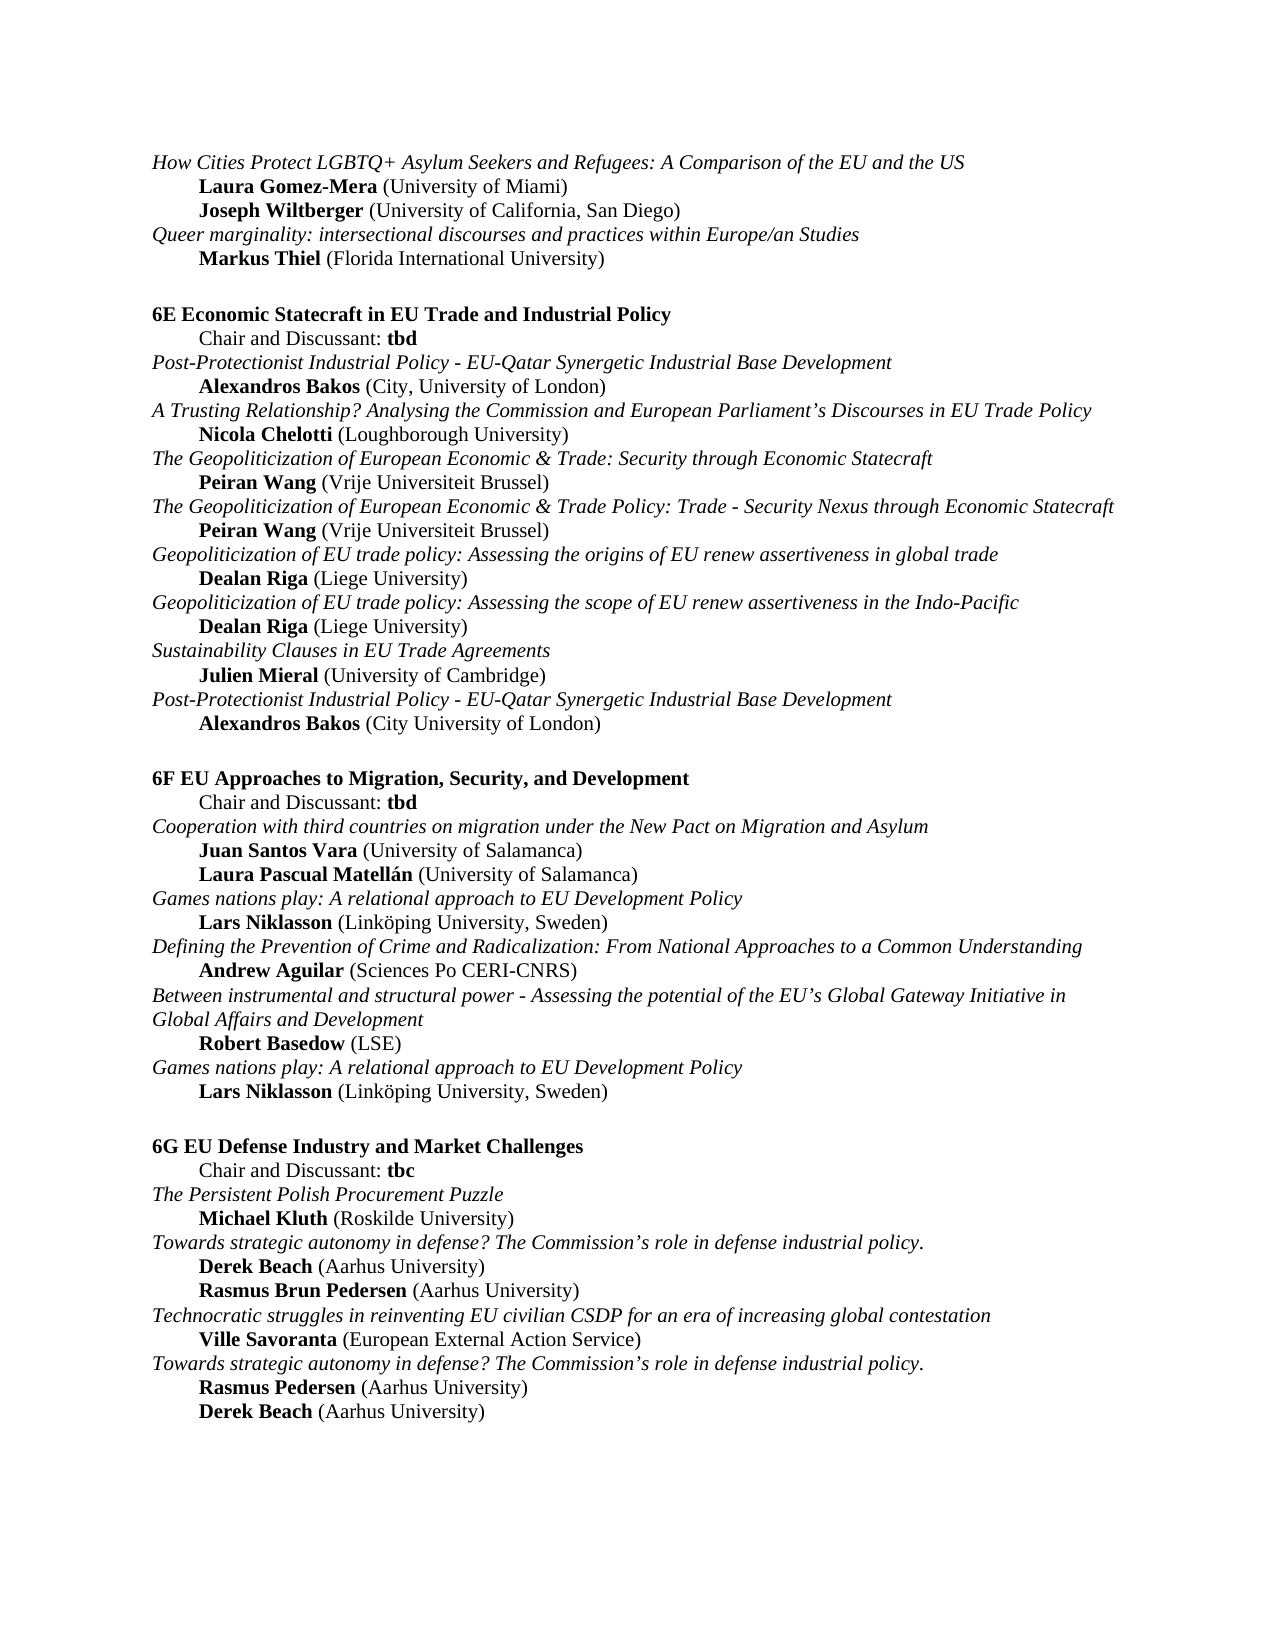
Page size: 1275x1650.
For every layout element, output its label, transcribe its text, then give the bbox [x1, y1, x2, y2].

text The Geopoliticization of European Economic & Trade Policy: Trade - Security Nexus through Economic Statecraft Peiran Wang (Vrije Universiteit Brussel) [152, 494, 1125, 542]
text 6G EU Defense Industry and Market Challenges Chair and Discussant: tbc [152, 1134, 1125, 1182]
text Queer marginality: intersectional discourses and practices within Europe/an Studies Markus Thiel (Florida International University) [152, 222, 1125, 270]
text The Persistent Polish Procurement Puzzle Michael Kluth (Roskilde University) [152, 1182, 1125, 1230]
text Sustainability Clauses in EU Trade Agreements Julien Mieral (University of Cambridge) [152, 638, 1125, 687]
text A Trusting Relationship? Analysing the Commission and European Parliament’s Discourses in EU Trade Policy Nicola Chelotti (Loughborough University) [152, 398, 1125, 446]
text How Cities Protect LGBTQ+ Asylum Seekers and Refugees: A Comparison of the EU and the US Laura Gomez-Mera (University of Miami) Joseph Wiltberger (University of California, San Diego) [152, 150, 1125, 222]
text Cooperation with third countries on migration under the New Pact on Migration and Asylum Juan Santos Vara (University of Salamanca) Laura Pascual Matellán (University of Salamanca) [152, 814, 1125, 886]
text Games nations play: A relational approach to EU Development Policy Lars Niklasson (Linköping University, Sweden) [152, 1055, 1125, 1103]
text 6E Economic Statecraft in EU Trade and Industrial Policy Chair and Discussant: tbd [152, 302, 1125, 350]
text Geopoliticization of EU trade policy: Assessing the scope of EU renew assertiveness in the Indo-Pacific Dealan Riga (Liege University) [152, 590, 1125, 638]
text The Geopoliticization of European Economic & Trade: Security through Economic Statecraft Peiran Wang (Vrije Universiteit Brussel) [152, 446, 1125, 494]
text Defining the Prevention of Crime and Radicalization: From National Approaches to a Common Understanding Andrew Aguilar (Sciences Po CERI-CNRS) [152, 934, 1125, 982]
text Technocratic struggles in reinventing EU civilian CSDP for an era of increasing global contestation Ville Savoranta (European External Action Service) [152, 1302, 1125, 1351]
text Between instrumental and structural power - Assessing the potential of the EU’s Global Gateway Initiative in Global Affairs and Development Robert Basedow (LSE) [152, 982, 1125, 1055]
text Towards strategic autonomy in defense? The Commission’s role in defense industrial policy. Derek Beach (Aarhus University) Rasmus Brun Pedersen (Aarhus University) [152, 1230, 1125, 1302]
text Games nations play: A relational approach to EU Development Policy Lars Niklasson (Linköping University, Sweden) [152, 886, 1125, 934]
text Geopoliticization of EU trade policy: Assessing the origins of EU renew assertiveness in global trade Dealan Riga (Liege University) [152, 542, 1125, 590]
text Post-Protectionist Industrial Policy - EU-Qatar Synergetic Industrial Base Development Alexandros Bakos (City, University of London) [152, 350, 1125, 398]
text 6F EU Approaches to Migration, Security, and Development Chair and Discussant: tbd [152, 766, 1125, 814]
text Post-Protectionist Industrial Policy - EU-Qatar Synergetic Industrial Base Development Alexandros Bakos (City University of London) [152, 687, 1125, 735]
text Towards strategic autonomy in defense? The Commission’s role in defense industrial policy. Rasmus Pedersen (Aarhus University) Derek Beach (Aarhus University) [152, 1351, 1125, 1423]
